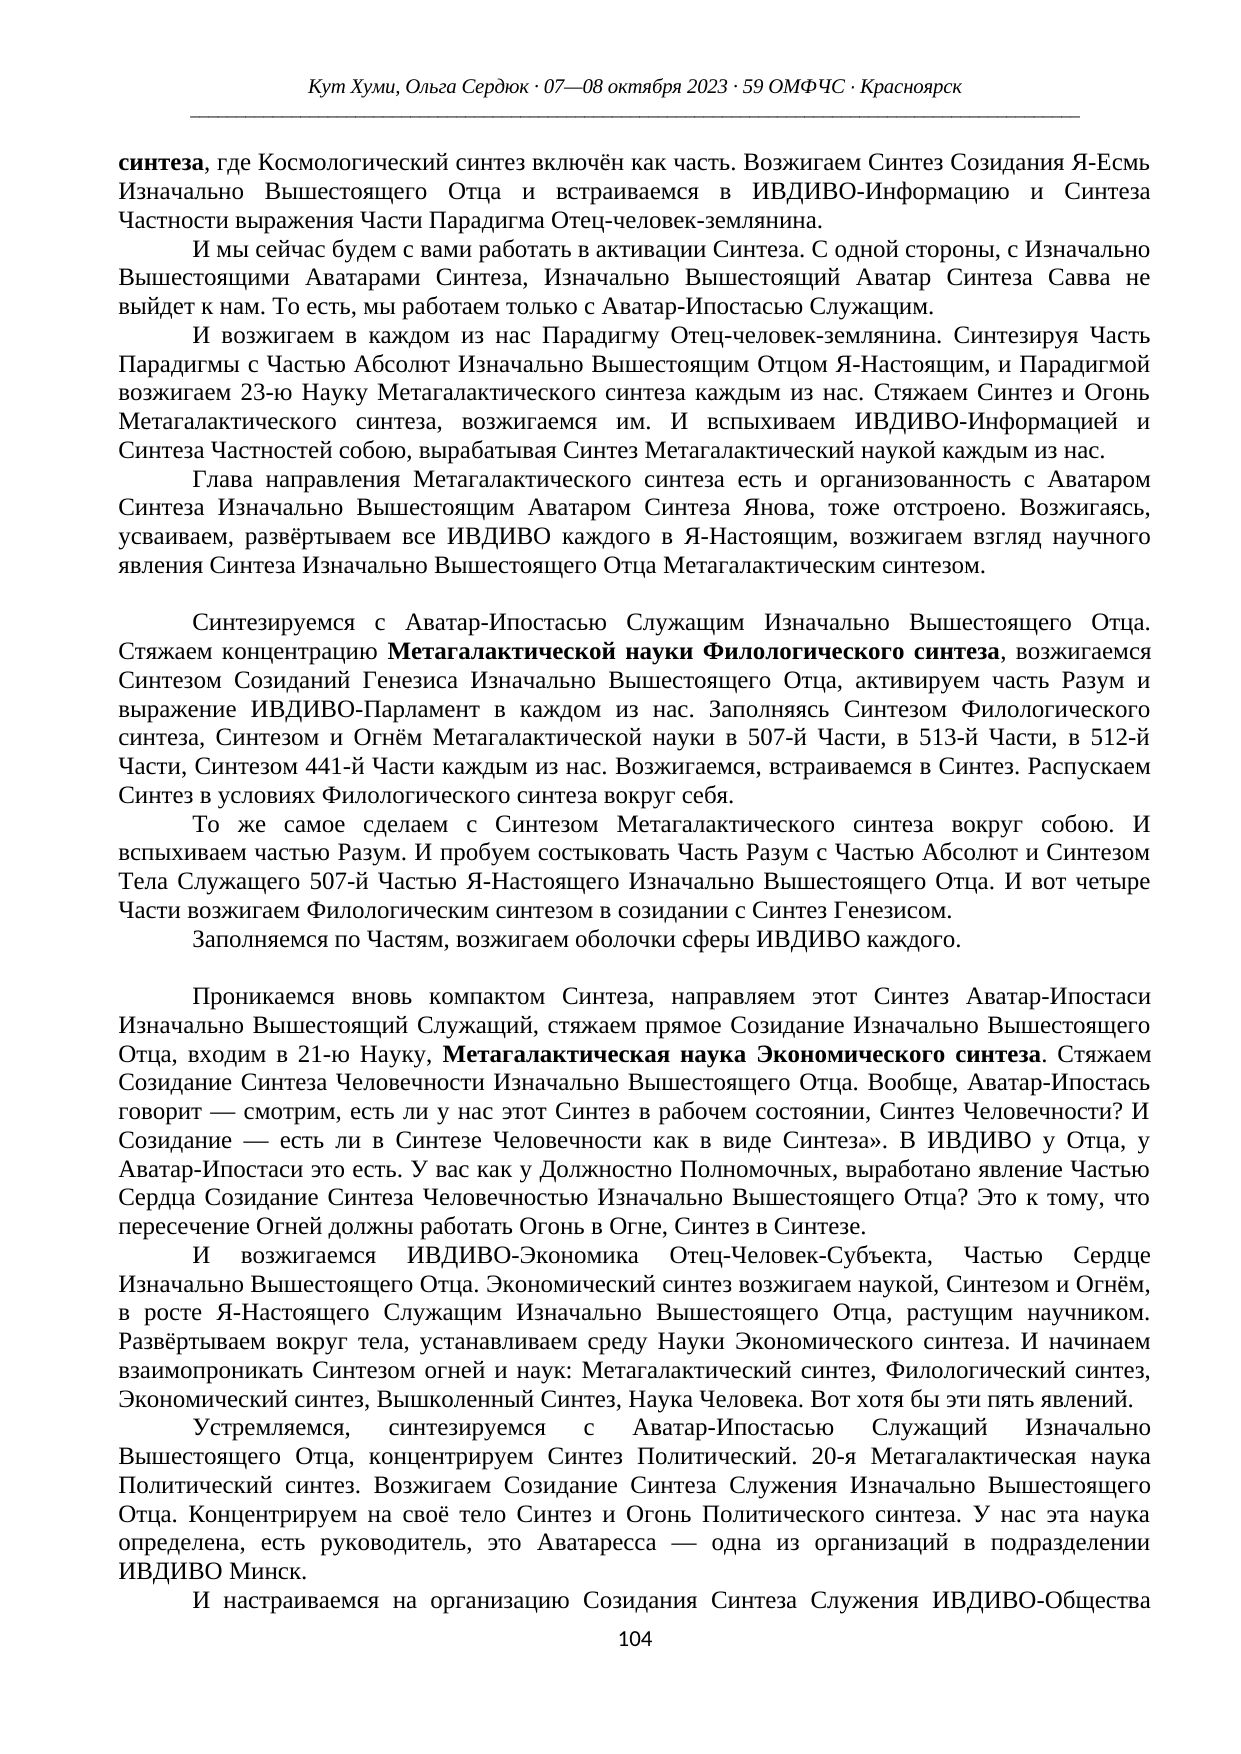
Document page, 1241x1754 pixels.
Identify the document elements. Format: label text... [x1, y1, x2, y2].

text Устремляемся, синтезируемся с Аватар-Ипостасью Служащий Изначально Вышестоящего Отца, концентрируем Синтез Политический. 20-я Метагалактическая наука Политический синтез. Возжигаем Созидание Синтеза Служения Изначально Вышестоящего Отца. Концентрируем на своё тело Синтез и Огонь Политического синтеза. У нас эта наука определена, есть руководитель, это Аватаресса — одна из организаций в подразделении ИВДИВО Минск. [118, 1412, 1152, 1585]
text Проникаемся вновь компактом Синтеза, направляем этот Синтез Аватар-Ипостаси Изначально Вышестоящий Служащий, стяжаем прямое Созидание Изначально Вышестоящего Отца, входим в 21-ю Науку, Метагалактическая наука Экономического синтеза. Стяжаем Созидание Синтеза Человечности Изначально Вышестоящего Отца. Вообще, Аватар-Ипостась говорит — смотрим, есть ли у нас этот Синтез в рабочем состоянии, Синтез Человечности? И Созидание — есть ли в Синтезе Человечности как в виде Синтеза». В ИВДИВО у Отца, у Аватар-Ипостаси это есть. У вас как у Должностно Полномочных, выработано явление Частью Сердца Созидание Синтеза Человечностью Изначально Вышестоящего Отца? Это к тому, что пересечение Огней должны работать Огонь в Огне, Синтез в Синтезе. [118, 981, 1152, 1240]
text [118, 1585, 1152, 1614]
text То же самое сделаем с Синтезом Метагалактического синтеза вокруг собою. И вспыхиваем частью Разум. И пробуем состыковать Часть Разум с Частью Абсолют и Синтезом Тела Служащего 507-й Частью Я-Настоящего Изначально Вышестоящего Отца. И вот четыре Части возжигаем Филологическим синтезом в созидании с Синтез Генезисом. [118, 809, 1152, 924]
text И мы сейчас будем с вами работать в активации Синтеза. С одной стороны, с Изначально Вышестоящими Аватарами Синтеза, Изначально Вышестоящий Аватар Синтеза Савва не выйдет к нам. То есть, мы работаем только с Аватар-Ипостасью Служащим. [118, 234, 1152, 320]
text И возжигаемся ИВДИВО-Экономика Отец-Человек-Субъекта, Частью Сердце Изначально Вышестоящего Отца. Экономический синтез возжигаем наукой, Синтезом и Огнём, в росте Я-Настоящего Служащим Изначально Вышестоящего Отца, растущим научником. Развёртываем вокруг тела, устанавливаем среду Науки Экономического синтеза. И начинаем взаимопроникать Синтезом огней и наук: Метагалактический синтез, Филологический синтез, Экономический синтез, Вышколенный Синтез, Наука Человека. Вот хотя бы эти пять явлений. [118, 1240, 1152, 1412]
text И возжигаем в каждом из нас Парадигму Отец-человек-землянина. Синтезируя Часть Парадигмы с Частью Абсолют Изначально Вышестоящим Отцом Я-Настоящим, и Парадигмой возжигаем 23-ю Науку Метагалактического синтеза каждым из нас. Стяжаем Синтез и Огонь Метагалактического синтеза, возжигаемся им. И вспыхиваем ИВДИВО-Информацией и Синтеза Частностей собою, вырабатывая Синтез Метагалактический наукой каждым из нас. [118, 320, 1152, 464]
text Глава направления Метагалактического синтеза есть и организованность с Аватаром Синтеза Изначально Вышестоящим Аватаром Синтеза Янова, тоже отстроено. Возжигаясь, усваиваем, развёртываем все ИВДИВО каждого в Я-Настоящим, возжигаем взгляд научного явления Синтеза Изначально Вышестоящего Отца Метагалактическим синтезом. [118, 464, 1152, 579]
text Синтезируемся с Аватар-Ипостасью Служащим Изначально Вышестоящего Отца. Стяжаем концентрацию Метагалактической науки Филологического синтеза, возжигаемся Синтезом Созиданий Генезиса Изначально Вышестоящего Отца, активируем часть Разум и выражение ИВДИВО-Парламент в каждом из нас. Заполняясь Синтезом Филологического синтеза, Синтезом и Огнём Метагалактической науки в 507-й Части, в 513-й Части, в 512-й Части, Синтезом 441-й Части каждым из нас. Возжигаемся, встраиваемся в Синтез. Распускаем Синтез в условиях Филологического синтеза вокруг себя. [118, 607, 1152, 809]
text Заполняемся по Частям, возжигаем оболочки сферы ИВДИВО каждого. [118, 924, 1152, 952]
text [118, 147, 1152, 234]
